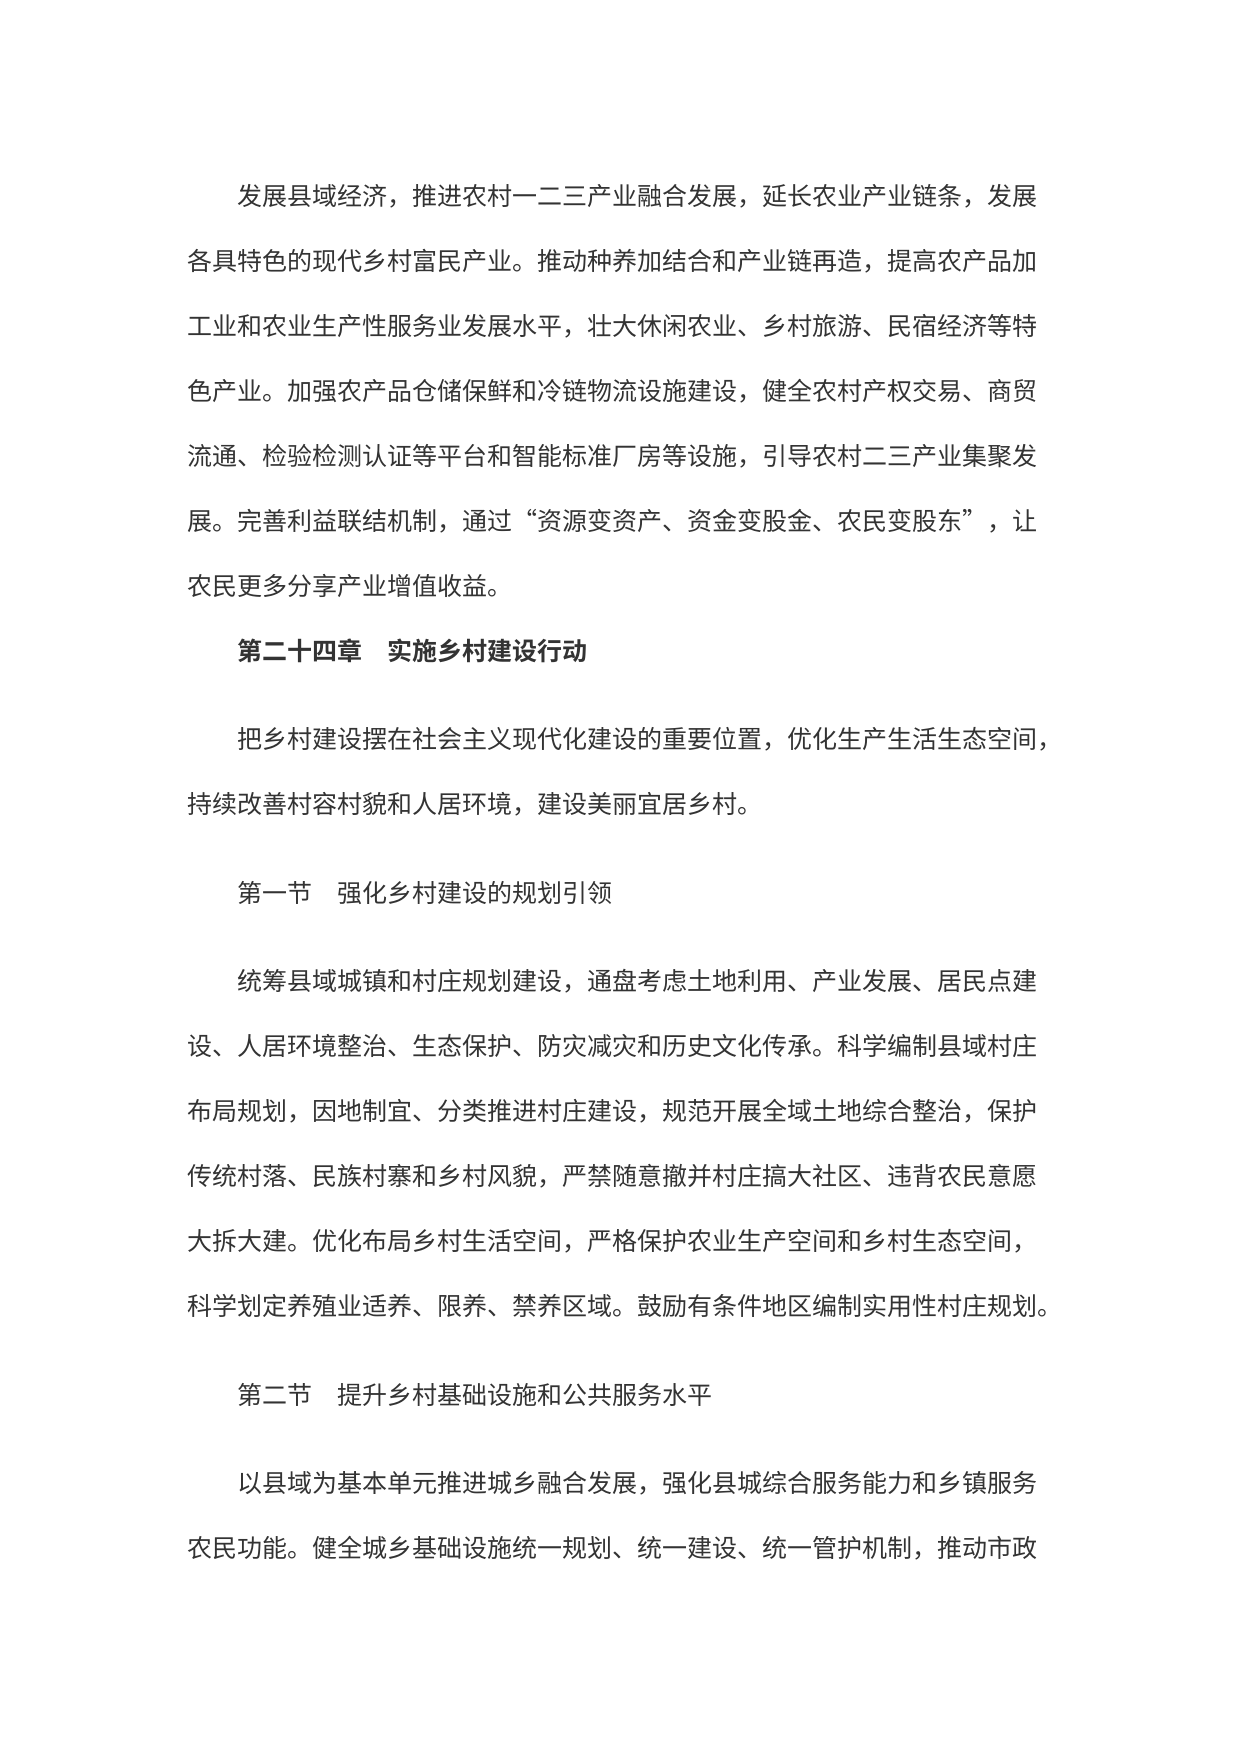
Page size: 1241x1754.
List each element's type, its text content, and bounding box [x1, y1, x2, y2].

text 第二十四章 实施乡村建设行动 [187, 617, 1053, 682]
text 统筹县域城镇和村庄规划建设，通盘考虑土地利用、产业发展、居民点建设、人居环境整治、生态保护、防灾减灾和历史文化传承。科学编制县域村庄布局规划，因地制宜、分类推进村庄建设，规范开展全域土地综合整治，保护传统村落、民族村寨和乡村风貌，严禁随意撤并村庄搞大社区、违背农民意愿大拆大建。优化布局乡村生活空间，严格保护农业生产空间和乡村生态空间，科学划定养殖业适养、限养、禁养区域。鼓励有条件地区编制实用性村庄规划。 [187, 947, 1053, 1337]
text 把乡村建设摆在社会主义现代化建设的重要位置，优化生产生活生态空间，持续改善村容村貌和人居环境，建设美丽宜居乡村。 [187, 705, 1053, 835]
text 第二节 提升乡村基础设施和公共服务水平 [187, 1361, 1053, 1426]
text 第一节 强化乡村建设的规划引领 [187, 859, 1053, 924]
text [187, 1449, 1053, 1579]
text 发展县域经济，推进农村一二三产业融合发展，延长农业产业链条，发展各具特色的现代乡村富民产业。推动种养加结合和产业链再造，提高农产品加工业和农业生产性服务业发展水平，壮大休闲农业、乡村旅游、民宿经济等特色产业。加强农产品仓储保鲜和冷链物流设施建设，健全农村产权交易、商贸流通、检验检测认证等平台和智能标准厂房等设施，引导农村二三产业集聚发展。完善利益联结机制，通过“资源变资产、资金变股金、农民变股东”，让农民更多分享产业增值收益。 [187, 162, 1053, 617]
